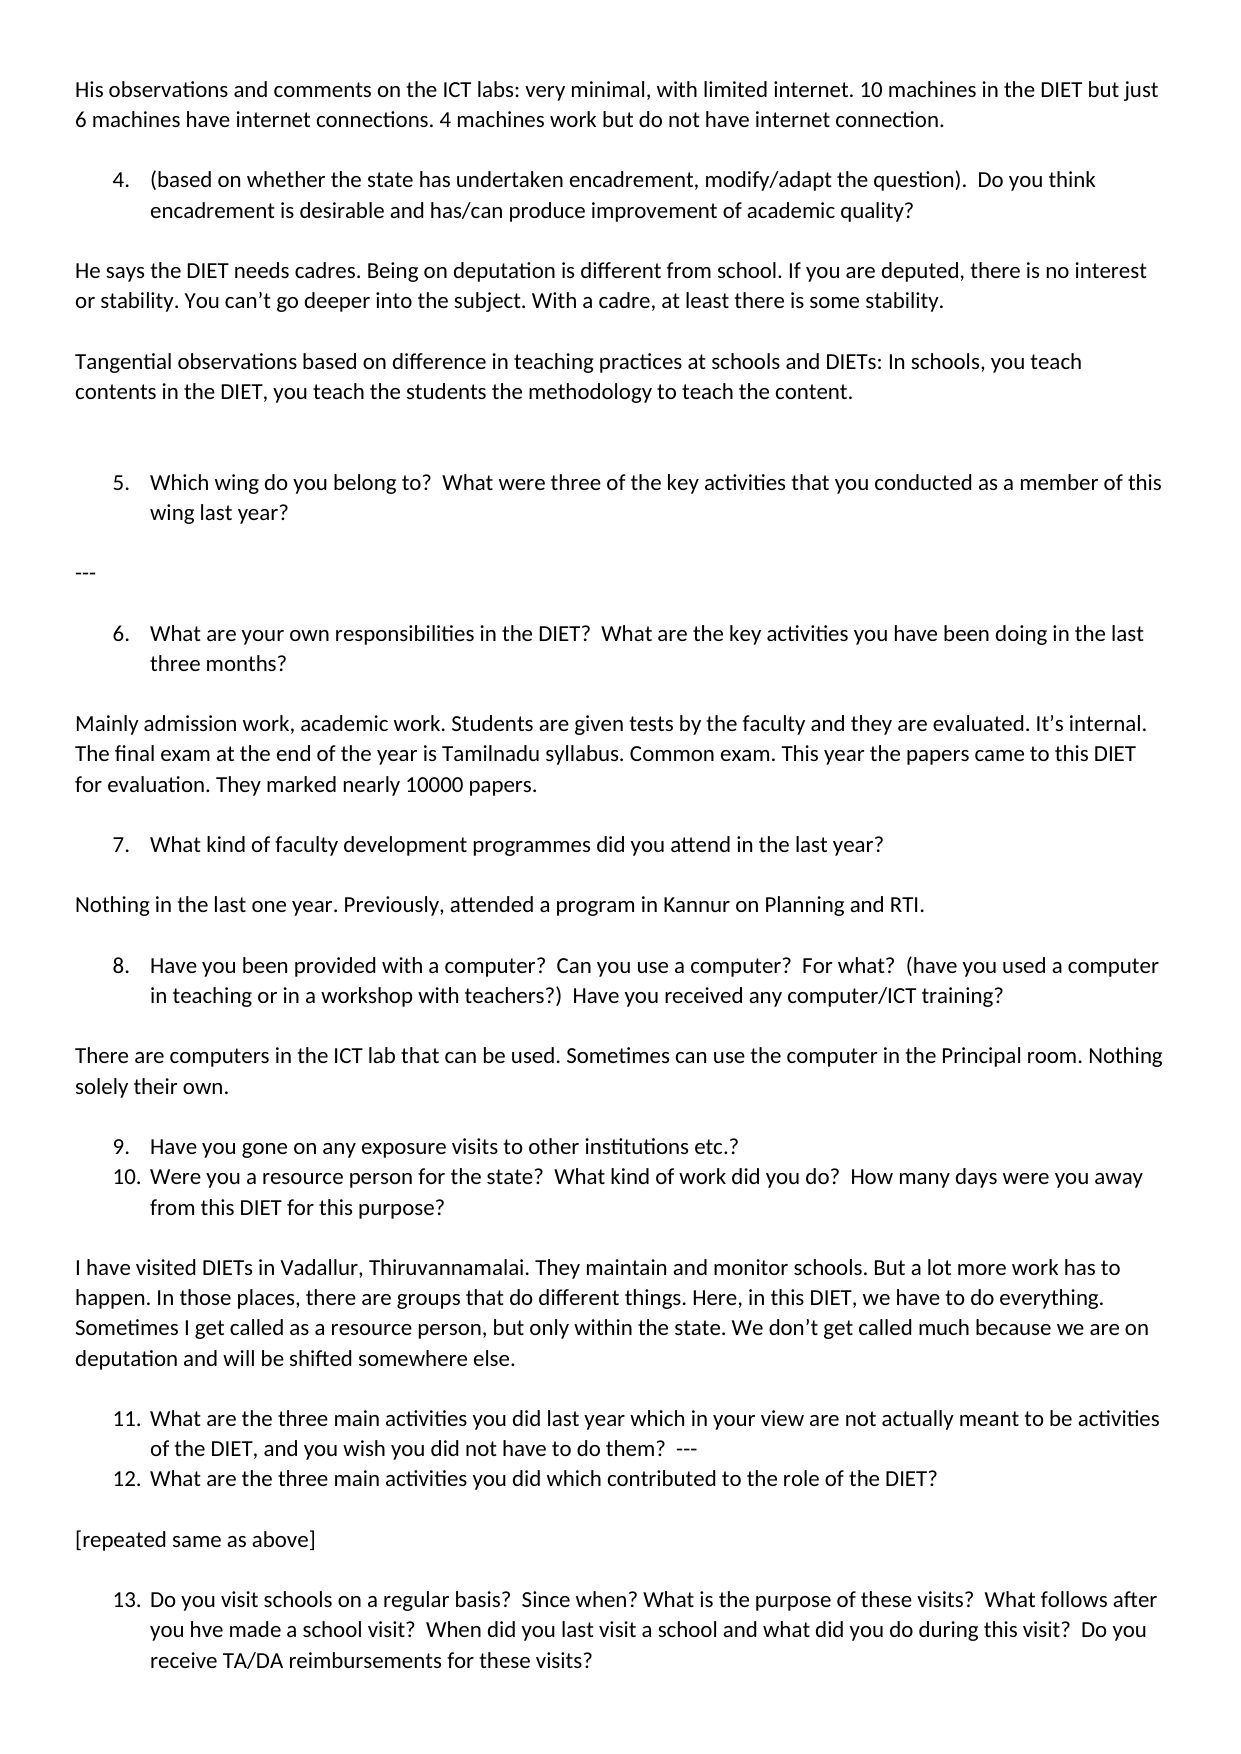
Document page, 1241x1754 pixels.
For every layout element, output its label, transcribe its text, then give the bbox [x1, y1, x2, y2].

text I have visited DIETs in Vadallur, Thiruvannamalai. They maintain and monitor schools. But a lot more work has to happen. In those places, there are groups that do different things. Here, in this DIET, we have to do everything. [75, 1253, 1165, 1311]
text His observations and comments on the ICT labs: very minimal, with limited internet. 10 machines in the DIET but just 6 machines have internet connections. 4 machines work but do not have internet connection. [75, 75, 1165, 133]
text Mainly admission work, academic work. Students are given tests by the faculty and they are evaluated. It’s internal. The final exam at the end of the year is Tamilnadu syllabus. Common exam. This year the papers came to this DIET for evaluation. They marked nearly 10000 papers. [75, 709, 1165, 798]
text Sometimes I get called as a resource person, but only within the state. We don’t get called much because we are on deputation and will be shifted somewhere else. [75, 1313, 1165, 1372]
list Do you visit schools on a regular basis? Since when? What is the purpose of these visits? What follows after you hve made a school visit? When did you last visit a school and what did you do during this visit? Do you receive TA/DA reimbursements for these visits? [112, 1585, 1165, 1674]
text He says the DIET needs cadres. Being on deputation is different from school. If you are deputed, there is no interest or stability. You can’t go deeper into the subject. With a cadre, at least there is some stability. [75, 256, 1165, 314]
list (based on whether the state has undertaken encadrement, modify/adapt the question). Do you think encadrement is desirable and has/can produce improvement of academic quality? [112, 166, 1165, 224]
list Have you been provided with a computer? Can you use a computer? For what? (have you used a computer in teaching or in a workshop with teachers?) Have you received any computer/ICT training? [112, 951, 1165, 1009]
list What are your own responsibilities in the DIET? What are the key activities you have been doing in the last three months? [112, 619, 1165, 677]
list What kind of faculty development programmes did you attend in the last year? [112, 830, 1165, 858]
text Tangential observations based on difference in teaching practices at schools and DIETs: In schools, you teach contents in the DIET, you teach the students the methodology to teach the content. [75, 347, 1165, 405]
list What are the three main activities you did last year which in your view are not actually meant to be activities of the DIET, and you wish you did not have to do them? --- [112, 1404, 1165, 1462]
list What are the three main activities you did which contributed to the role of the DIET? [112, 1464, 1165, 1493]
text There are computers in the ICT lab that can be used. Sometimes can use the computer in the Principal room. Nothing solely their own. [75, 1042, 1165, 1100]
list Have you gone on any exposure visits to other institutions etc.? [112, 1132, 1165, 1160]
text [repeated same as above] [75, 1525, 1165, 1553]
list Were you a resource person for the state? What kind of work did you do? How many days were you away from this DIET for this purpose? [112, 1162, 1165, 1221]
list Which wing do you belong to? What were three of the key activities that you conducted as a member of this wing last year? [112, 468, 1165, 526]
text Nothing in the last one year. Previously, attended a program in Kannur on Planning and RTI. [75, 891, 1165, 919]
text --- [75, 558, 1165, 586]
